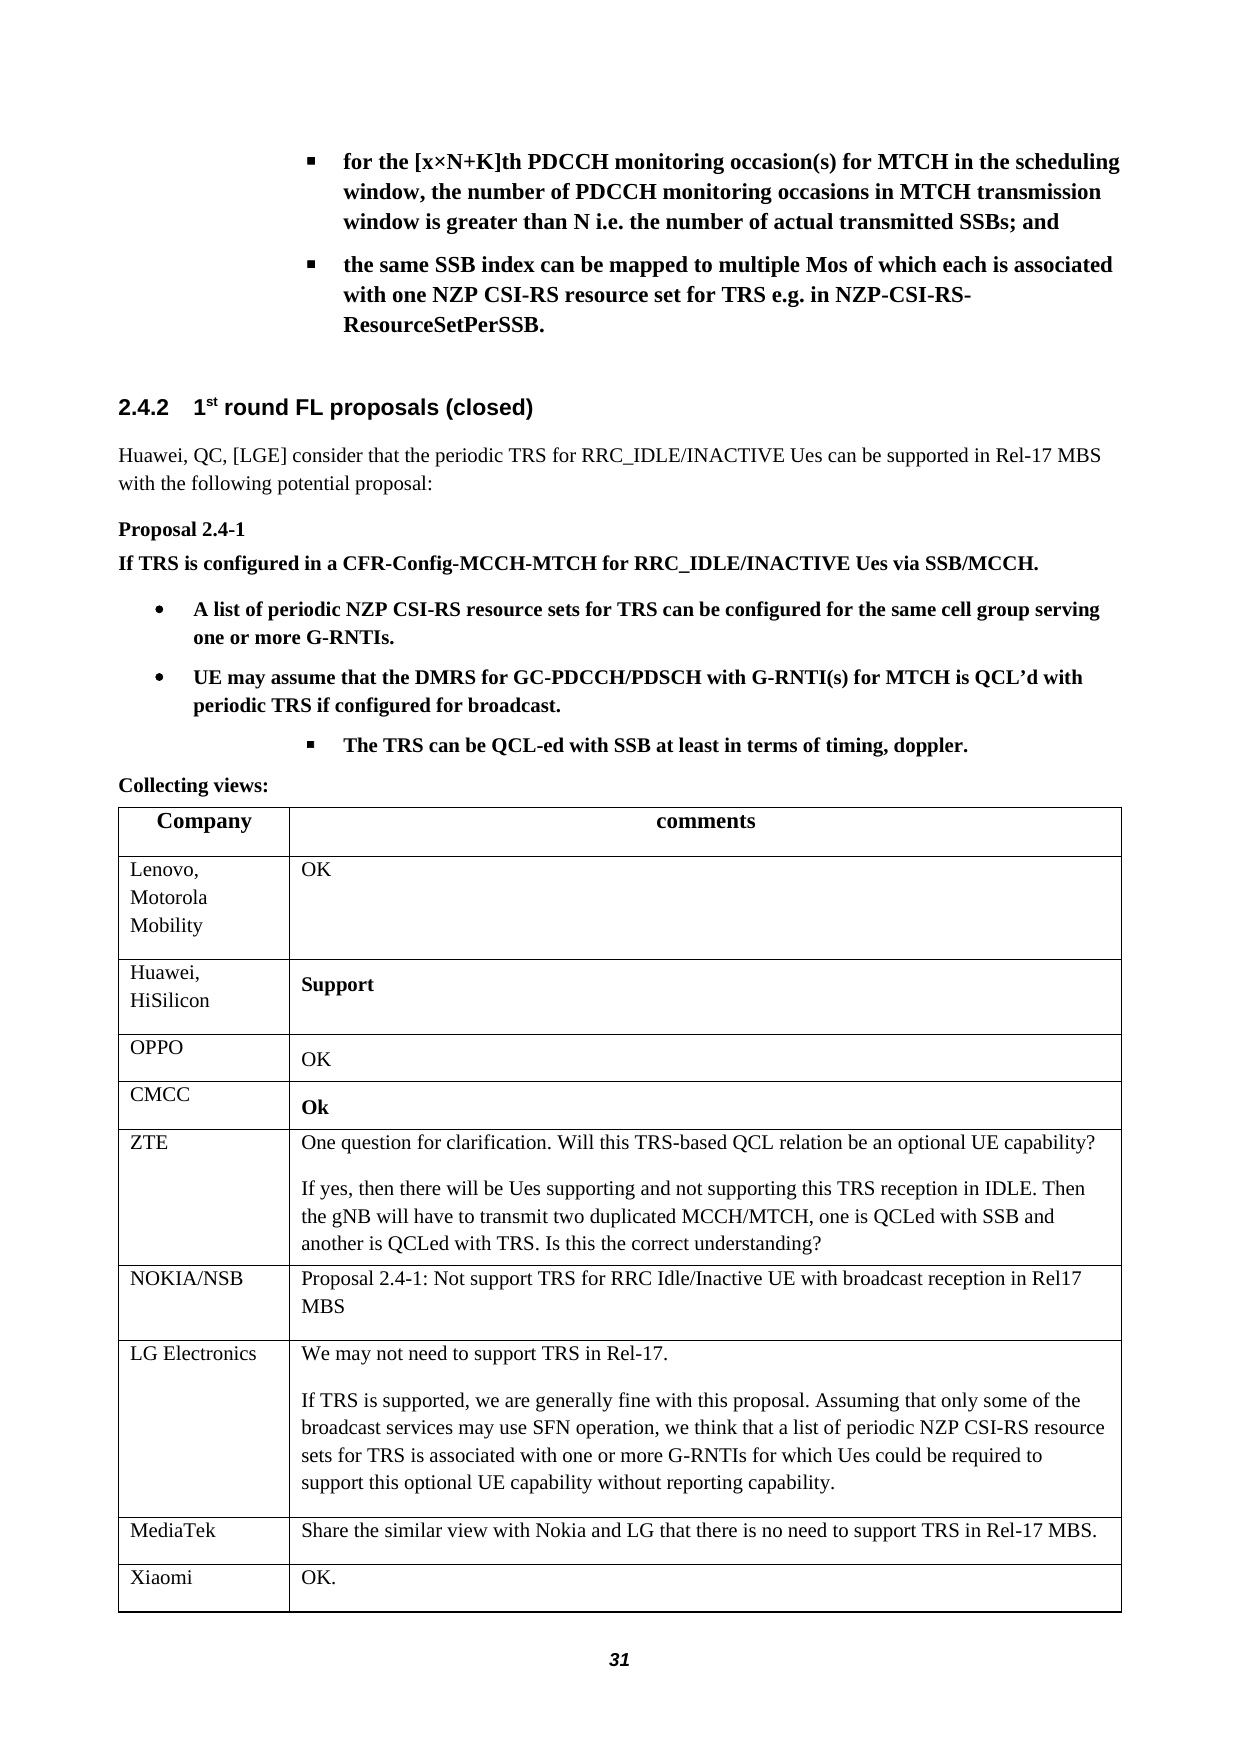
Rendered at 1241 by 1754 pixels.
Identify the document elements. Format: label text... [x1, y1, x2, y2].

table_cell OK [290, 857, 1121, 959]
table_header Company [119, 808, 289, 856]
table_cell Huawei, HiSilicon [119, 960, 289, 1034]
table_cell Support [290, 960, 1121, 1034]
list the same SSB index can be mapped to multiple Mos of which each is associated with one NZP CSI-RS resource set for TRS e.g. in NZP-CSI-RS-ResourceSetPerSSB. [306, 251, 1122, 338]
list The TRS can be QCL-ed with SSB at least in terms of timing, doppler. [306, 733, 1122, 757]
table_header comments [290, 808, 1121, 856]
list UE may assume that the DMRS for GC-PDCCH/PDSCH with G-RNTI(s) for MTCH is QCL’d with periodic TRS if configured for broadcast. [156, 665, 1122, 717]
table_cell MediaTek [119, 1518, 289, 1564]
subtitle Collecting views: [118, 773, 1122, 797]
subtitle 1st round FL proposals (closed) [118, 394, 1122, 420]
table_cell One question for clarification. Will this TRS-based QCL relation be an optional UE capability? If yes, then there will be Ues supporting and not supporting this TRS reception in IDLE. Then the gNB will have to transmit two duplicated MCCH/MTCH, one is QCLed with SSB and another is QCLed with TRS. Is this the correct understanding? [290, 1130, 1121, 1265]
table_cell Xiaomi [119, 1565, 289, 1611]
list for the [x×N+K]th PDCCH monitoring occasion(s) for MTCH in the scheduling window, the number of PDCCH monitoring occasions in MTCH transmission window is greater than N i.e. the number of actual transmitted SSBs; and [306, 148, 1122, 234]
text Huawei, QC, [LGE] consider that the periodic TRS for RRC_IDLE/INACTIVE Ues can be supported in Rel-17 MBS with the following potential proposal: [118, 443, 1122, 495]
table_cell OK. [290, 1565, 1121, 1611]
table_cell OPPO [119, 1035, 289, 1081]
table_cell ZTE [119, 1130, 289, 1265]
table_cell Lenovo, Motorola Mobility [119, 857, 289, 959]
table_cell NOKIA/NSB [119, 1266, 289, 1340]
table_cell LG Electronics [119, 1341, 289, 1517]
list A list of periodic NZP CSI-RS resource sets for TRS can be configured for the same cell group serving one or more G-RNTIs. [156, 597, 1122, 649]
table_cell OK [290, 1035, 1121, 1081]
table_cell Proposal 2.4-1: Not support TRS for RRC Idle/Inactive UE with broadcast reception in Rel17 MBS [290, 1266, 1121, 1340]
table_cell We may not need to support TRS in Rel-17. If TRS is supported, we are generally fine with this proposal. Assuming that only some of the broadcast services may use SFN operation, we think that a list of periodic NZP CSI-RS resource sets for TRS is associated with one or more G-RNTIs for which Ues could be required to support this optional UE capability without reporting capability. [290, 1341, 1121, 1517]
table_cell Ok [290, 1082, 1121, 1129]
subtitle Proposal 2.4-1 [118, 517, 1122, 541]
table_cell Share the similar view with Nokia and LG that there is no need to support TRS in Rel-17 MBS. [290, 1518, 1121, 1564]
table_cell CMCC [119, 1082, 289, 1129]
text If TRS is configured in a CFR-Config-MCCH-MTCH for RRC_IDLE/INACTIVE Ues via SSB/MCCH. [118, 551, 1122, 575]
